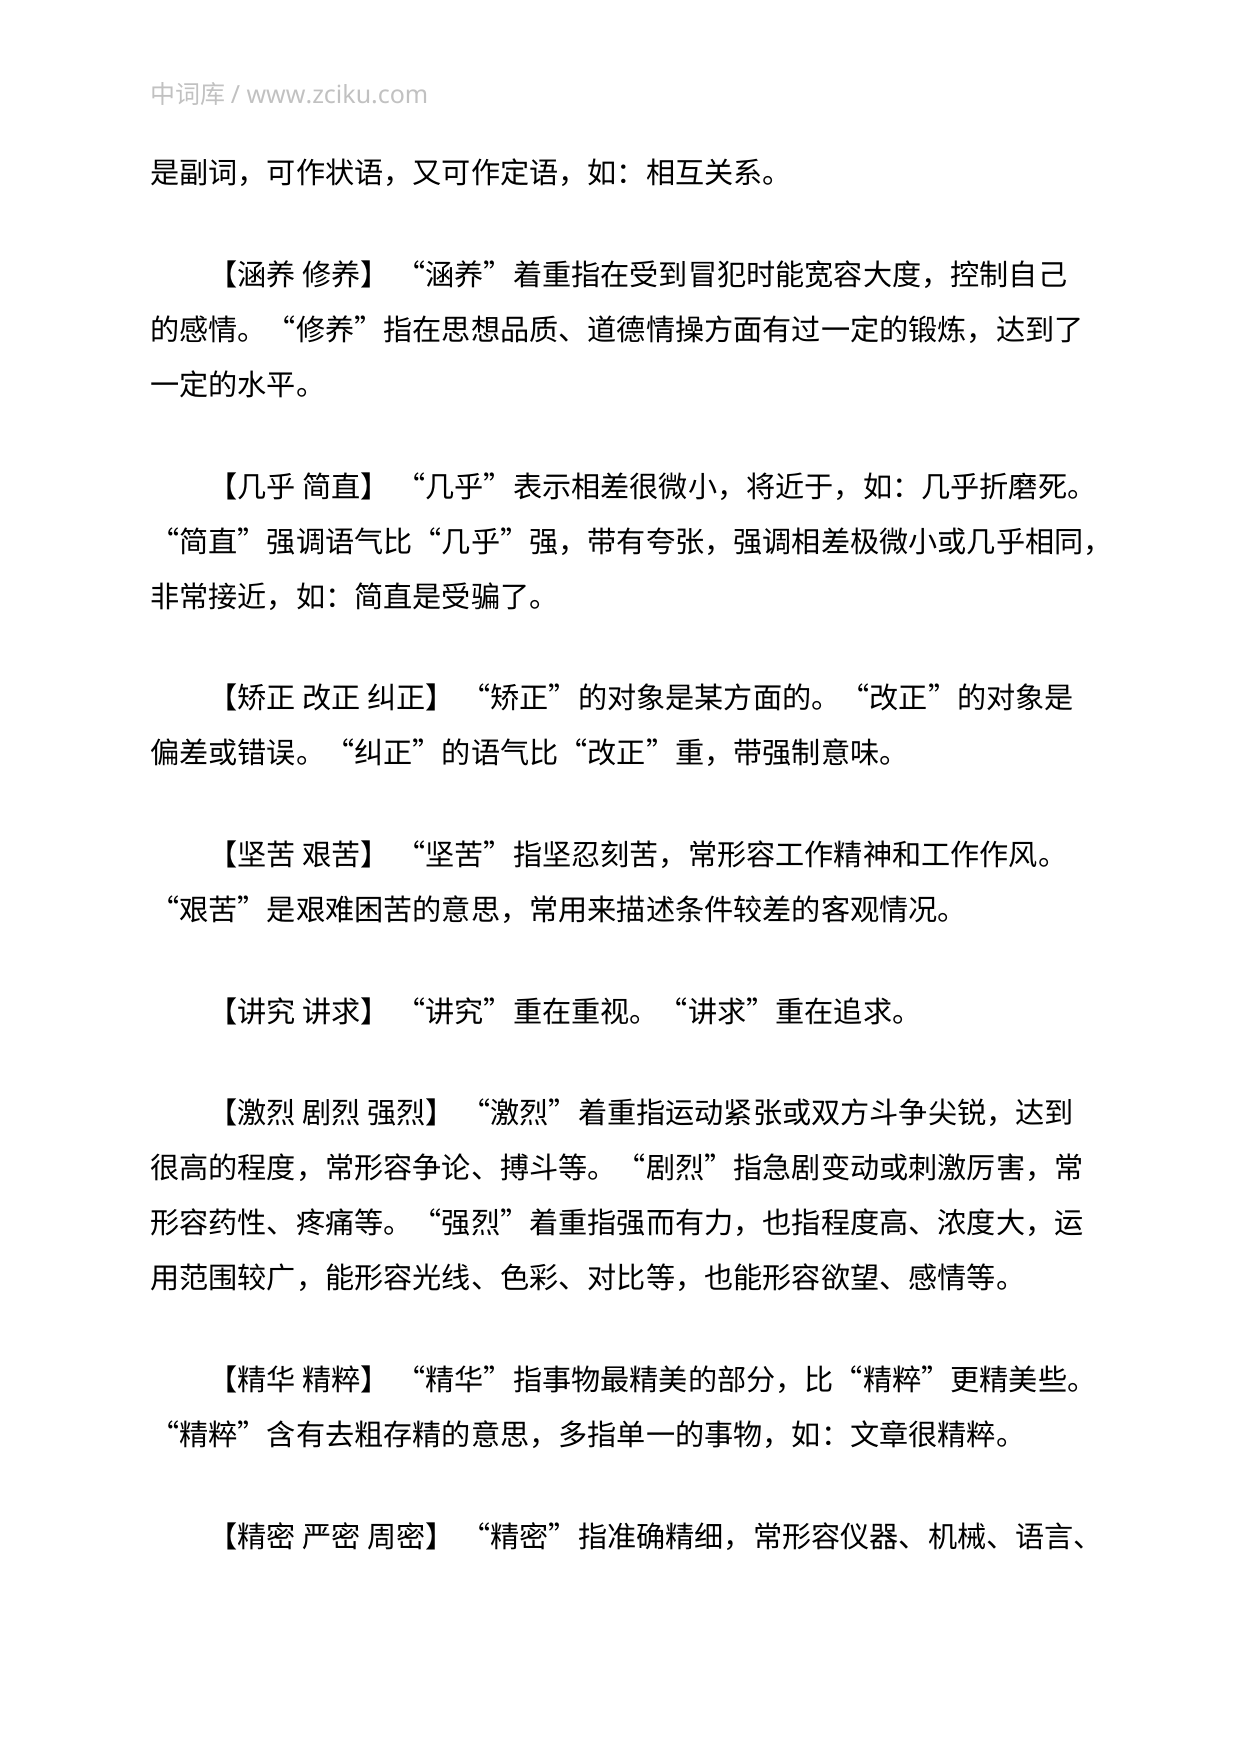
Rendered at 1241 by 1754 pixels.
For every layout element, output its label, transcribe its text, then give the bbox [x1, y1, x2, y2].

text 【讲究 讲求】 “讲究”重在重视。“讲求”重在追求。 [150, 988, 1090, 1031]
text 【坚苦 艰苦】 “坚苦”指坚忍刻苦，常形容工作精神和工作作风。“艰苦”是艰难困苦的意思，常用来描述条件较差的客观情况。 [150, 832, 1090, 929]
text 【精华 精粹】 “精华”指事物最精美的部分，比“精粹”更精美些。“精粹”含有去粗存精的意思，多指单一的事物，如：文章很精粹。 [150, 1356, 1090, 1454]
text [150, 150, 1090, 192]
text 【几乎 简直】 “几乎”表示相差很微小，将近于，如：几乎折磨死。“简直”强调语气比“几乎”强，带有夸张，强调相差极微小或几乎相同，非常接近，如：简直是受骗了。 [150, 463, 1090, 615]
text 【涵养 修养】 “涵养”着重指在受到冒犯时能宽容大度，控制自己的感情。“修养”指在思想品质、道德情操方面有过一定的锻炼，达到了一定的水平。 [150, 252, 1090, 404]
text 【矫正 改正 纠正】 “矫正”的对象是某方面的。“改正”的对象是偏差或错误。“纠正”的语气比“改正”重，带强制意味。 [150, 675, 1090, 772]
text 【激烈 剧烈 强烈】 “激烈”着重指运动紧张或双方斗争尖锐，达到很高的程度，常形容争论、搏斗等。“剧烈”指急剧变动或刺激厉害，常形容药性、疼痛等。“强烈”着重指强而有力，也指程度高、浓度大，运用范围较广，能形容光线、色彩、对比等，也能形容欲望、感情等。 [150, 1090, 1090, 1297]
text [150, 1513, 1090, 1555]
